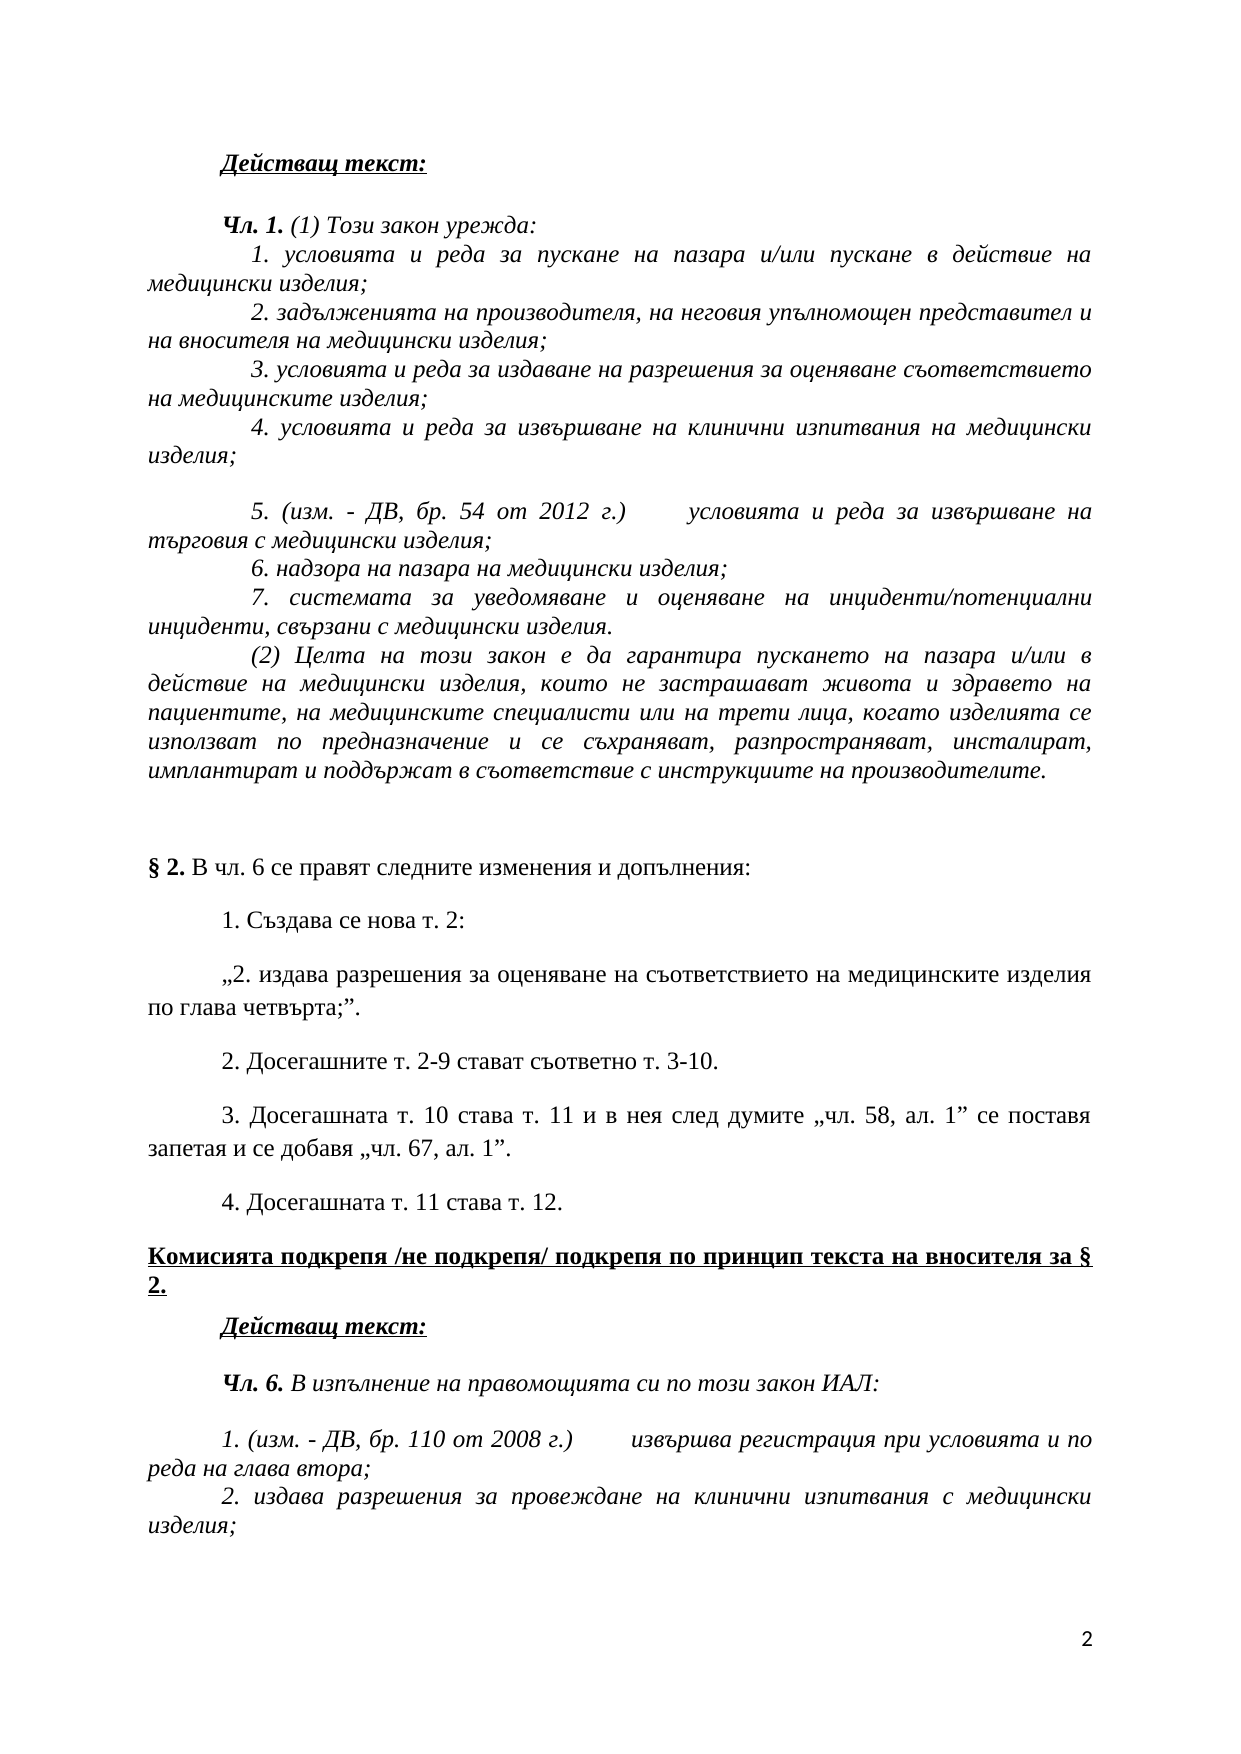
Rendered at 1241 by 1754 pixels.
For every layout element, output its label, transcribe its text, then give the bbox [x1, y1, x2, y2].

text 4. условията и реда за извършване на клинични изпитвания на медицински изделия; [148, 412, 1093, 469]
text 7. системата за уведомяване и оценяване на инциденти/потенциални инциденти, свързани с медицински изделия. [148, 582, 1093, 640]
text Действащ текст: [148, 148, 1093, 176]
text 1. (изм. - ДВ, бр. 110 от 2008 г.) извършва регистрация при условията и по реда на глава втора; [148, 1397, 1093, 1481]
text § 2. В чл. 6 се правят следните изменения и допълнения: [148, 852, 1093, 881]
text 2. задълженията на производителя, на неговия упълномощен представител и на вносителя на медицински изделия; [148, 297, 1093, 354]
text 2. Досегашните т. 2-9 стават съответно т. 3-10. [148, 1046, 1093, 1075]
text 4. Досегашната т. 11 става т. 12. [148, 1187, 1093, 1216]
text „2. издава разрешения за оценяване на съответствието на медицинските изделия по глава четвърта;”. [148, 959, 1093, 1021]
text Действащ текст: [148, 1311, 1093, 1340]
text 6. надзора на пазара на медицински изделия; [148, 553, 1093, 582]
text 1. условията и реда за пускане на пазара и/или пускане в действие на медицински изделия; [148, 239, 1093, 297]
text (2) Целта на този закон е да гарантира пускането на пазара и/или в действие на медицински изделия, които не застрашават живота и здравето на пациентите, на медицинските специалисти или на трети лица, когато изделията се използват по предназначение и се съхраняват, разпространяват, инсталират, имплантират и поддържат в съответствие с инструкциите на производителите. [148, 640, 1093, 783]
text Чл. 6. В изпълнение на правомощията си по този закон ИАЛ: [148, 1368, 1093, 1397]
text Комисията подкрепя /не подкрепя/ подкрепя по принцип текста на вносителя за § 2. [148, 1241, 1093, 1266]
text Чл. 1. (1) Този закон урежда: [148, 210, 1093, 239]
text 3. условията и реда за издаване на разрешения за оценяване съответствието на медицинските изделия; [148, 354, 1093, 412]
text 1. Създава се нова т. 2: [148, 906, 1093, 934]
text Комисията подкрепя /не подкрепя/ подкрепя по принцип текста на вносителя за § 2. [148, 1267, 1093, 1298]
text 2. издава разрешения за провеждане на клинични изпитвания с медицински изделия; [148, 1481, 1093, 1539]
text 3. Досегашната т. 10 става т. 11 и в нея след думите „чл. 58, ал. 1” се поставя запетая и се добавя „чл. 67, ал. 1”. [148, 1100, 1093, 1162]
text 5. (изм. - ДВ, бр. 54 от 2012 г.) условията и реда за извършване на търговия с медицински изделия; [148, 469, 1093, 553]
